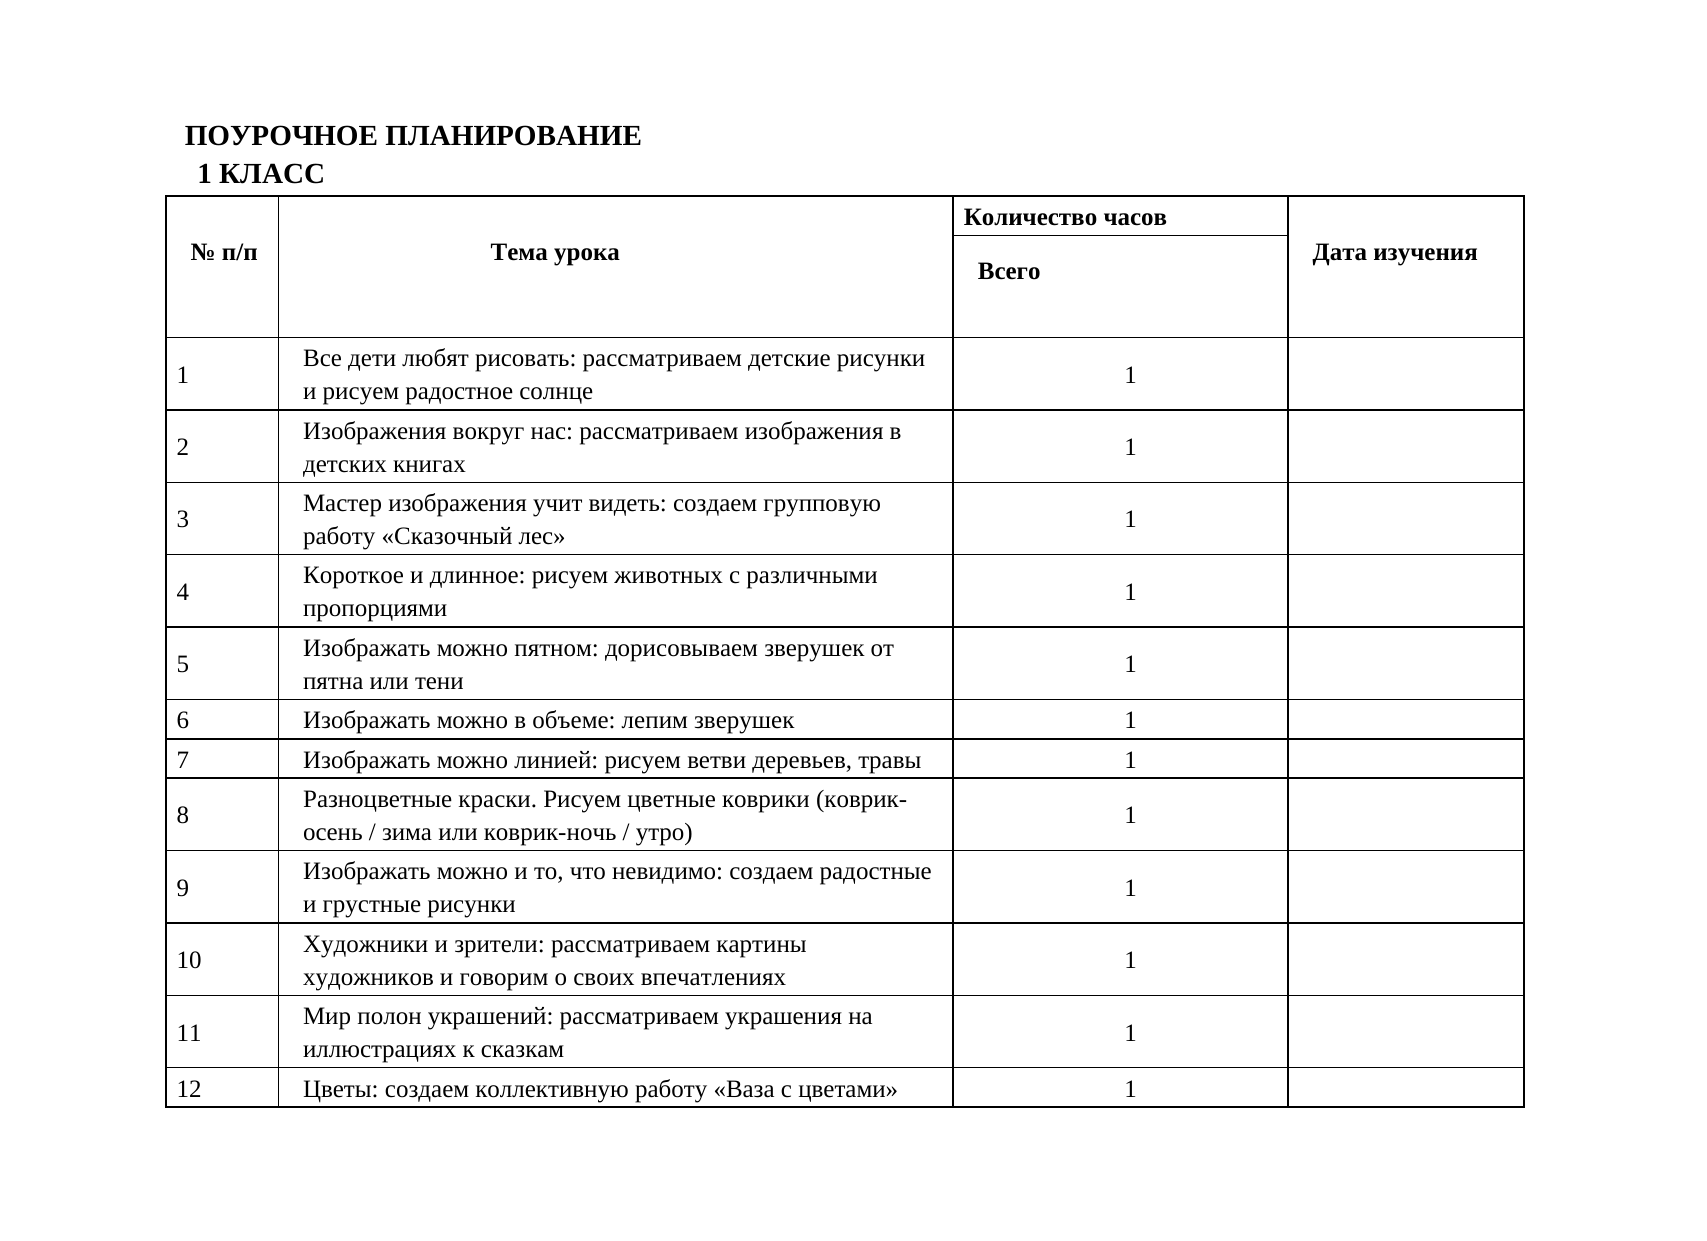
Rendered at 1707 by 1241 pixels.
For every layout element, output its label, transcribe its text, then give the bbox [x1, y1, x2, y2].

table_cell [1289, 996, 1523, 1067]
table_cell 11 [167, 996, 278, 1067]
table_cell Все дети любят рисовать: рассматриваем детские рисунки и рисуем радостное солнце [279, 338, 952, 409]
table_cell Мастер изображения учит видеть: создаем групповую работу «Сказочный лес» [279, 483, 952, 554]
table_cell 1 [954, 996, 1287, 1067]
table_cell 1 [954, 338, 1287, 409]
table_cell 10 [167, 924, 278, 994]
text 1 КЛАСС [190, 157, 1618, 190]
table_cell 1 [954, 700, 1287, 738]
table_header Количество часов [954, 197, 1287, 234]
table_cell 1 [954, 924, 1287, 994]
table_cell 1 [954, 779, 1287, 850]
table_cell [1289, 851, 1523, 922]
table_cell 9 [167, 851, 278, 922]
table_cell 2 [167, 411, 278, 481]
table_cell 7 [167, 740, 278, 777]
table_cell 6 [167, 700, 278, 738]
table_cell [1289, 628, 1408, 698]
table_cell 3 [167, 483, 278, 554]
table_cell 1 [954, 411, 1287, 481]
table_cell [1289, 740, 1523, 777]
table_cell 1 [954, 483, 1287, 554]
table_cell 1 [954, 555, 1287, 626]
table_cell Короткое и длинное: рисуем животных с различными пропорциями [279, 555, 952, 626]
table_cell 1 [954, 1068, 1287, 1106]
table_header № п/п [167, 197, 278, 337]
table_cell 12 [167, 1068, 278, 1106]
table_header Тема урока [279, 197, 952, 337]
table_cell [1408, 628, 1523, 698]
table_cell Изображать можно в объеме: лепим зверушек [279, 700, 952, 738]
table_cell Художники и зрители: рассматриваем картины художников и говорим о своих впечатлениях [279, 924, 952, 994]
table_cell 1 [954, 740, 1287, 777]
table_cell 1 [954, 851, 1287, 922]
table_cell Изображать можно пятном: дорисовываем зверушек от пятна или тени [279, 628, 952, 698]
table_cell Цветы: создаем коллективную работу «Ваза с цветами» [279, 1068, 952, 1106]
table_cell 1 [167, 338, 278, 409]
table_cell Всего [954, 236, 1287, 337]
table_cell 4 [167, 555, 278, 626]
table_cell 5 [167, 628, 278, 698]
text ПОУРОЧНОЕ ПЛАНИРОВАНИЕ [177, 118, 1618, 152]
table_cell [1289, 1068, 1523, 1106]
table_cell [1289, 555, 1523, 626]
table_cell Изображать можно и то, что невидимо: создаем радостные и грустные рисунки [279, 851, 952, 922]
table_cell Разноцветные краски. Рисуем цветные коврики (коврик-осень / зима или коврик-ночь / утро) [279, 779, 952, 850]
table_cell 8 [167, 779, 278, 850]
table_cell Изображать можно линией: рисуем ветви деревьев, травы [279, 740, 952, 777]
table_cell [1289, 483, 1523, 554]
table_cell Изображения вокруг нас: рассматриваем изображения в детских книгах [279, 411, 952, 481]
table_cell 1 [954, 628, 1287, 698]
table_cell [1289, 338, 1523, 409]
table_header Дата изучения [1289, 197, 1523, 337]
table_cell [1289, 924, 1523, 994]
table_cell [1289, 411, 1523, 481]
table_cell [1289, 700, 1523, 738]
table_cell [1289, 779, 1523, 850]
table_cell Мир полон украшений: рассматриваем украшения на иллюстрациях к сказкам [279, 996, 952, 1067]
